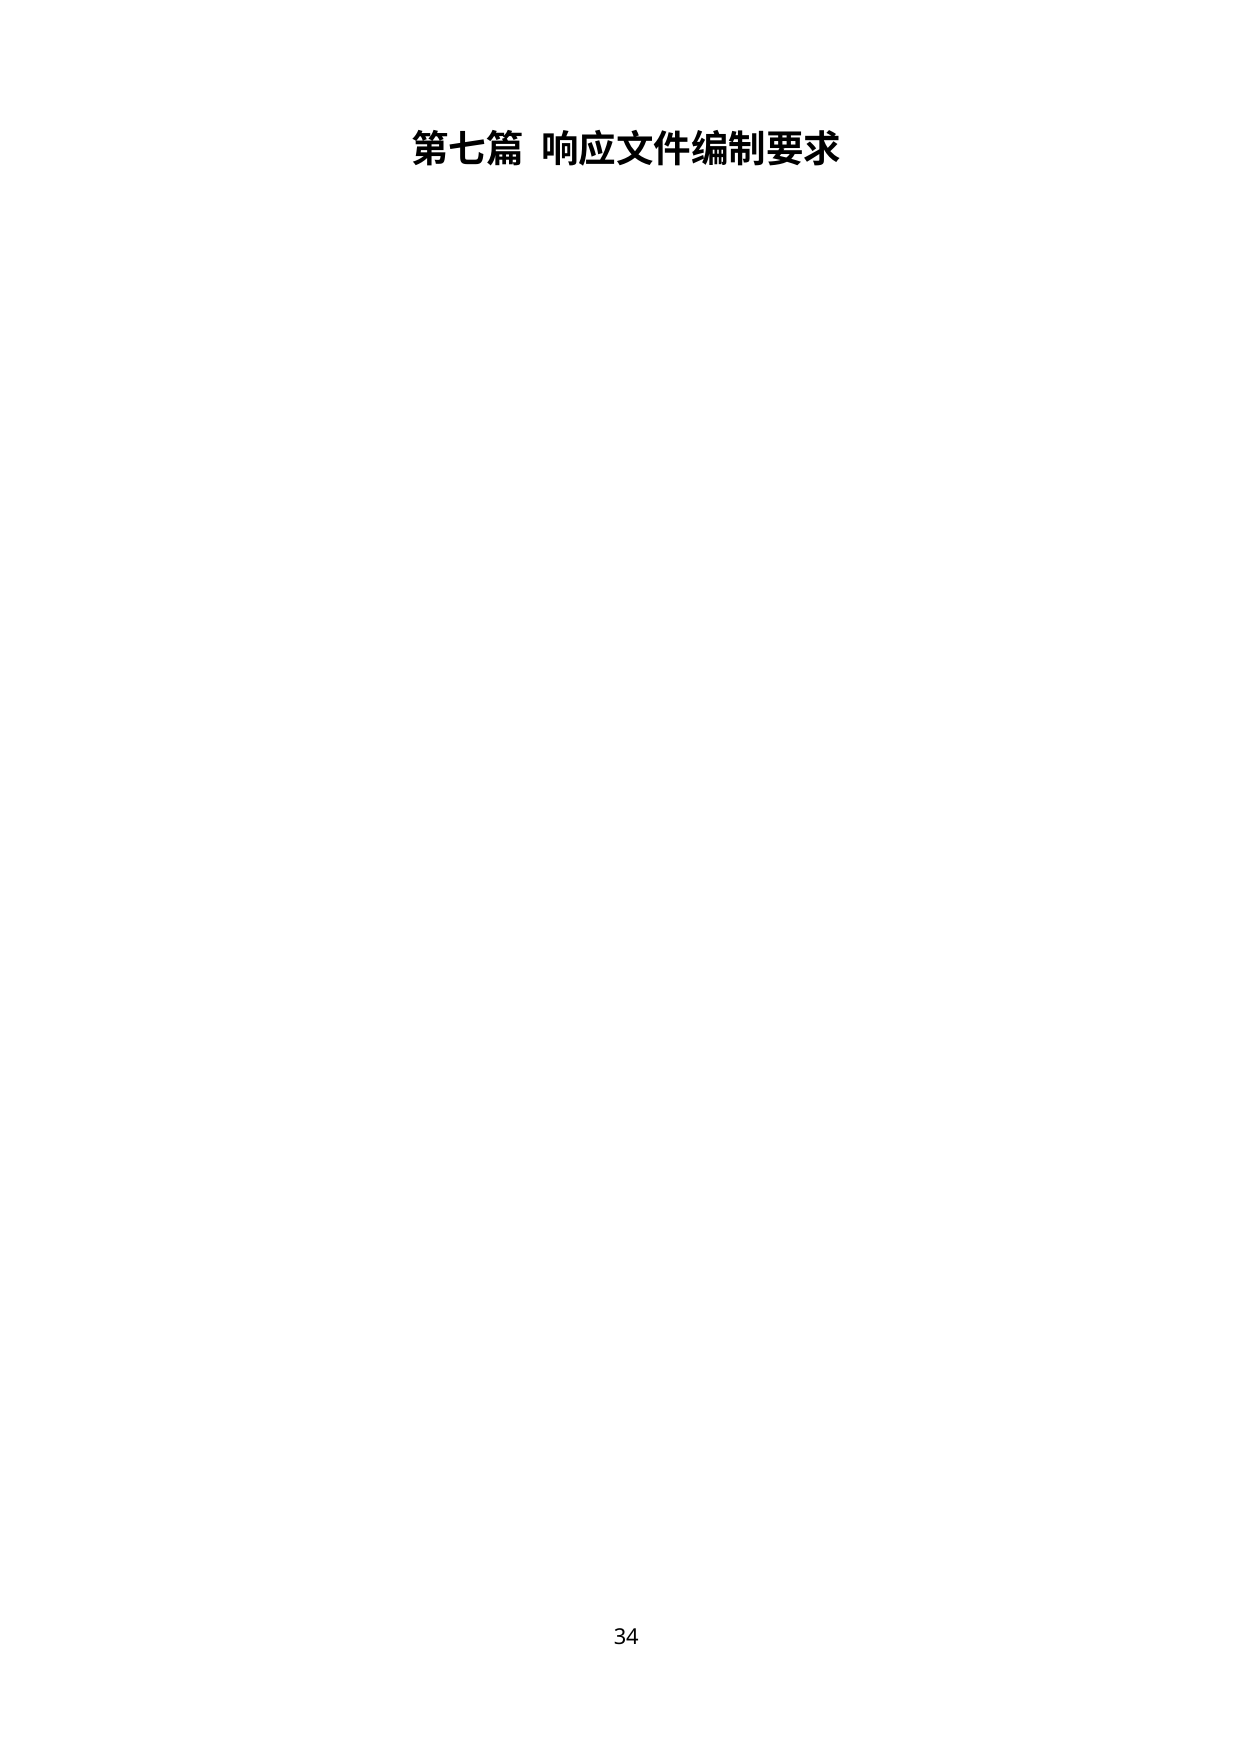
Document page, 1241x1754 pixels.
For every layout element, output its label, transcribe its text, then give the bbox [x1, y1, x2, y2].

text 第七篇 响应文件编制要求 [136, 118, 1116, 173]
